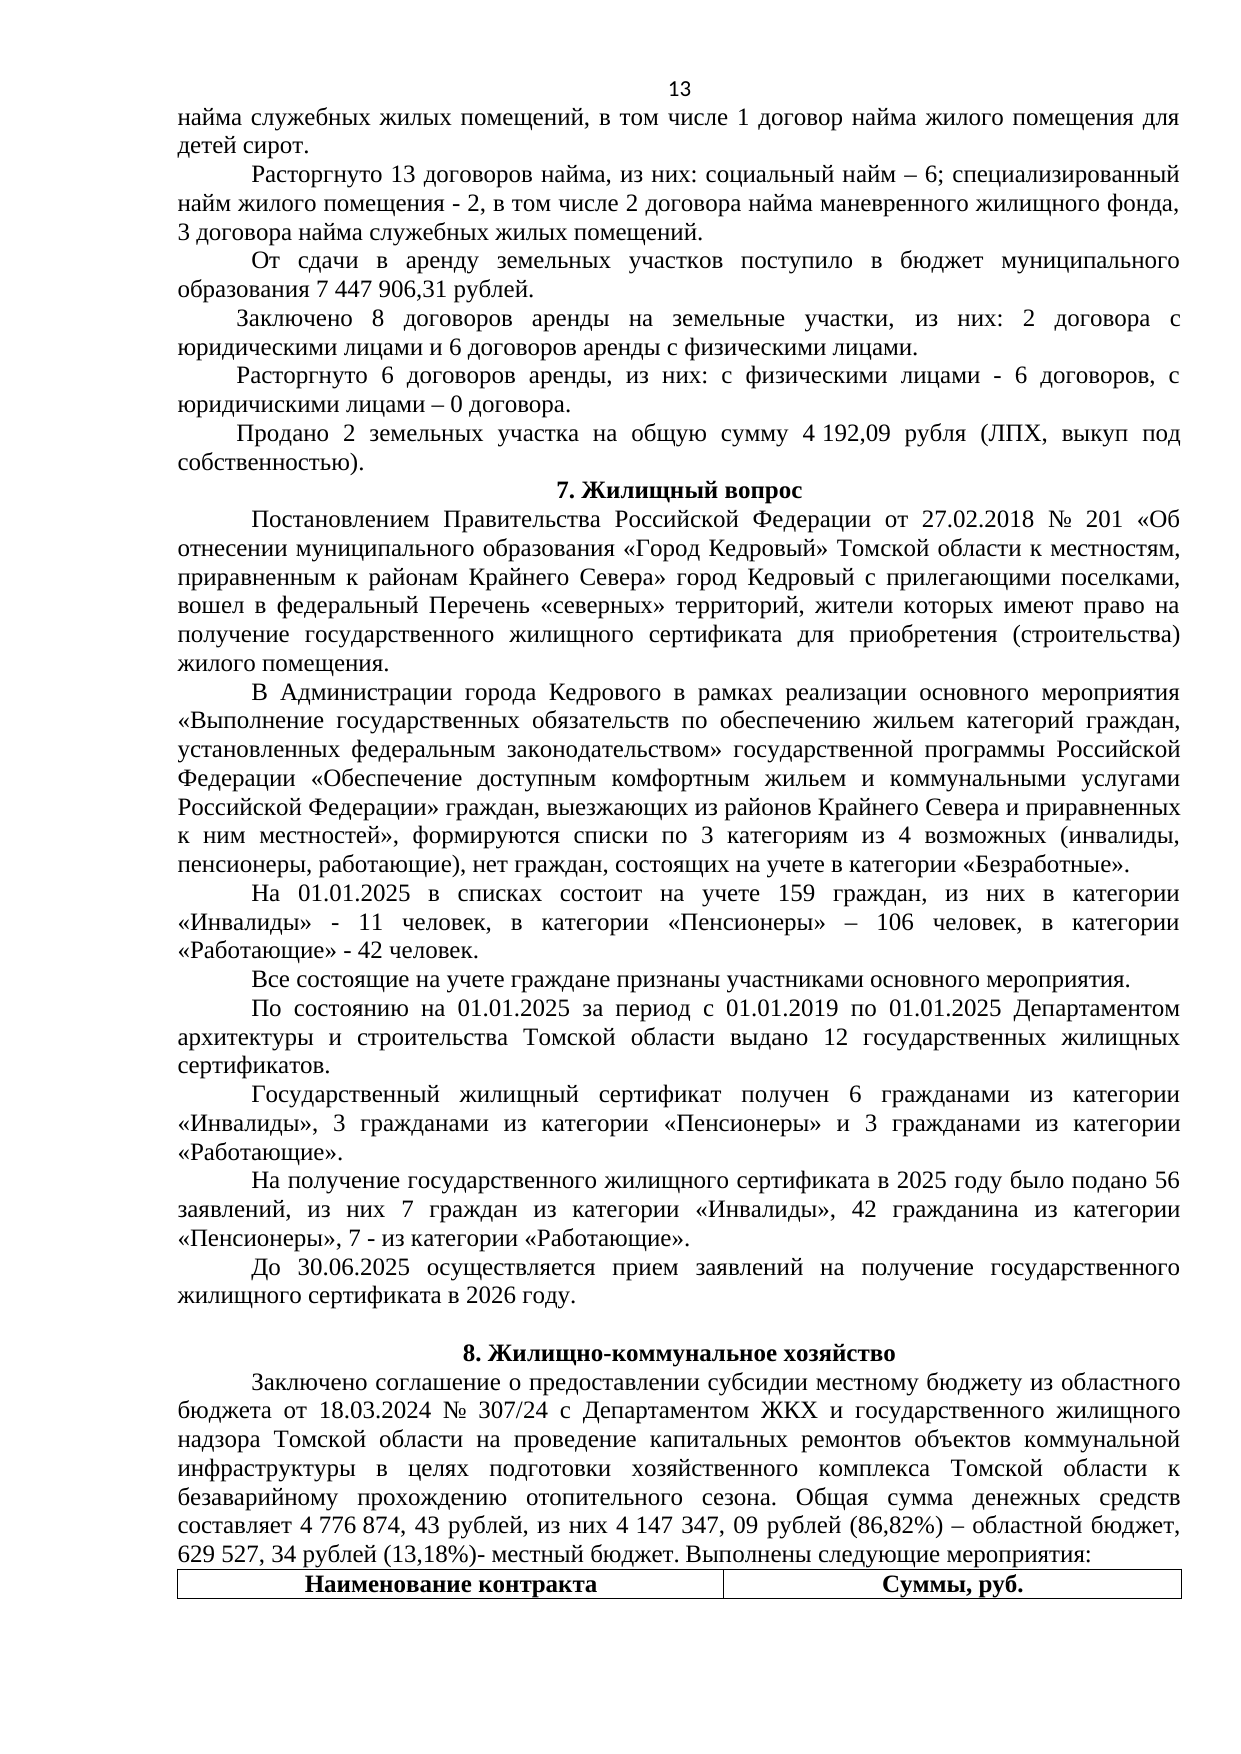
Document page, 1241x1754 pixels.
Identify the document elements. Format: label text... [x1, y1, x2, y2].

text Заключено 8 договоров аренды на земельные участки, из них: 2 договора с юридическими лицами и 6 договоров аренды с физическими лицами. [177, 303, 1181, 361]
text Расторгнуто 6 договоров аренды, из них: с физическими лицами - 6 договоров, с юридичискими лицами – 0 договора. [177, 361, 1181, 418]
text Постановлением Правительства Российской Федерации от 27.02.2018 № 201 «Об отнесении муниципального образования «Город Кедровый» Томской области к местностям, приравненным к районам Крайнего Севера» город Кедровый с прилегающими поселками, вошел в федеральный Перечень «северных» территорий, жители которых имеют право на получение государственного жилищного сертификата для приобретения (строительства) жилого помещения. [177, 504, 1181, 677]
text Продано 2 земельных участка на общую сумму 4 192,09 рубля (ЛПХ, выкуп под собственностью). [177, 418, 1181, 476]
table_header Наименование контракта [178, 1570, 723, 1598]
text От сдачи в аренду земельных участков поступило в бюджет муниципального образования 7 447 906,31 рублей. [177, 246, 1181, 303]
text Государственный жилищный сертификат получен 6 гражданами из категории «Инвалиды», 3 гражданами из категории «Пенсионеры» и 3 гражданами из категории «Работающие». [177, 1079, 1181, 1166]
text До 30.06.2025 осуществляется прием заявлений на получение государственного жилищного сертификата в 2026 году. [177, 1252, 1181, 1309]
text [177, 102, 1181, 159]
text 7. Жилищный вопрос [177, 476, 1181, 504]
text По состоянию на 01.01.2025 за период с 01.01.2019 по 01.01.2025 Департаментом архитектуры и строительства Томской области выдано 12 государственных жилищных сертификатов. [177, 993, 1181, 1079]
table_header Суммы, руб. [724, 1570, 1181, 1598]
text Расторгнуто 13 договоров найма, из них: социальный найм – 6; специализированный найм жилого помещения - 2, в том числе 2 договора найма маневренного жилищного фонда, 3 договора найма служебных жилых помещений. [177, 159, 1181, 246]
text В Администрации города Кедрового в рамках реализации основного мероприятия «Выполнение государственных обязательств по обеспечению жильем категорий граждан, установленных федеральным законодательством» государственной программы Российской Федерации «Обеспечение доступным комфортным жильем и коммунальными услугами Российской Федерации» граждан, выезжающих из районов Крайнего Севера и приравненных к ним местностей», формируются списки по 3 категориям из 4 возможных (инвалиды, пенсионеры, работающие), нет граждан, состоящих на учете в категории «Безработные». [177, 677, 1181, 878]
text Все состоящие на учете граждане признаны участниками основного мероприятия. [177, 964, 1181, 993]
text На получение государственного жилищного сертификата в 2025 году было подано 56 заявлений, из них 7 граждан из категории «Инвалиды», 42 гражданина из категории «Пенсионеры», 7 - из категории «Работающие». [177, 1166, 1181, 1252]
text Заключено соглашение о предоставлении субсидии местному бюджету из областного бюджета от 18.03.2024 № 307/24 с Департаментом ЖКХ и государственного жилищного надзора Томской области на проведение капитальных ремонтов объектов коммунальной инфраструктуры в целях подготовки хозяйственного комплекса Томской области к безаварийному прохождению отопительного сезона. Общая сумма денежных средств составляет 4 776 874, 43 рублей, из них 4 147 347, 09 рублей (86,82%) – областной бюджет, 629 527, 34 рублей (13,18%)- местный бюджет. Выполнены следующие мероприятия: [177, 1367, 1181, 1568]
text 8. Жилищно-коммунальное хозяйство [177, 1338, 1181, 1367]
text На 01.01.2025 в списках состоит на учете 159 граждан, из них в категории «Инвалиды» - 11 человек, в категории «Пенсионеры» – 106 человек, в категории «Работающие» - 42 человек. [177, 878, 1181, 964]
